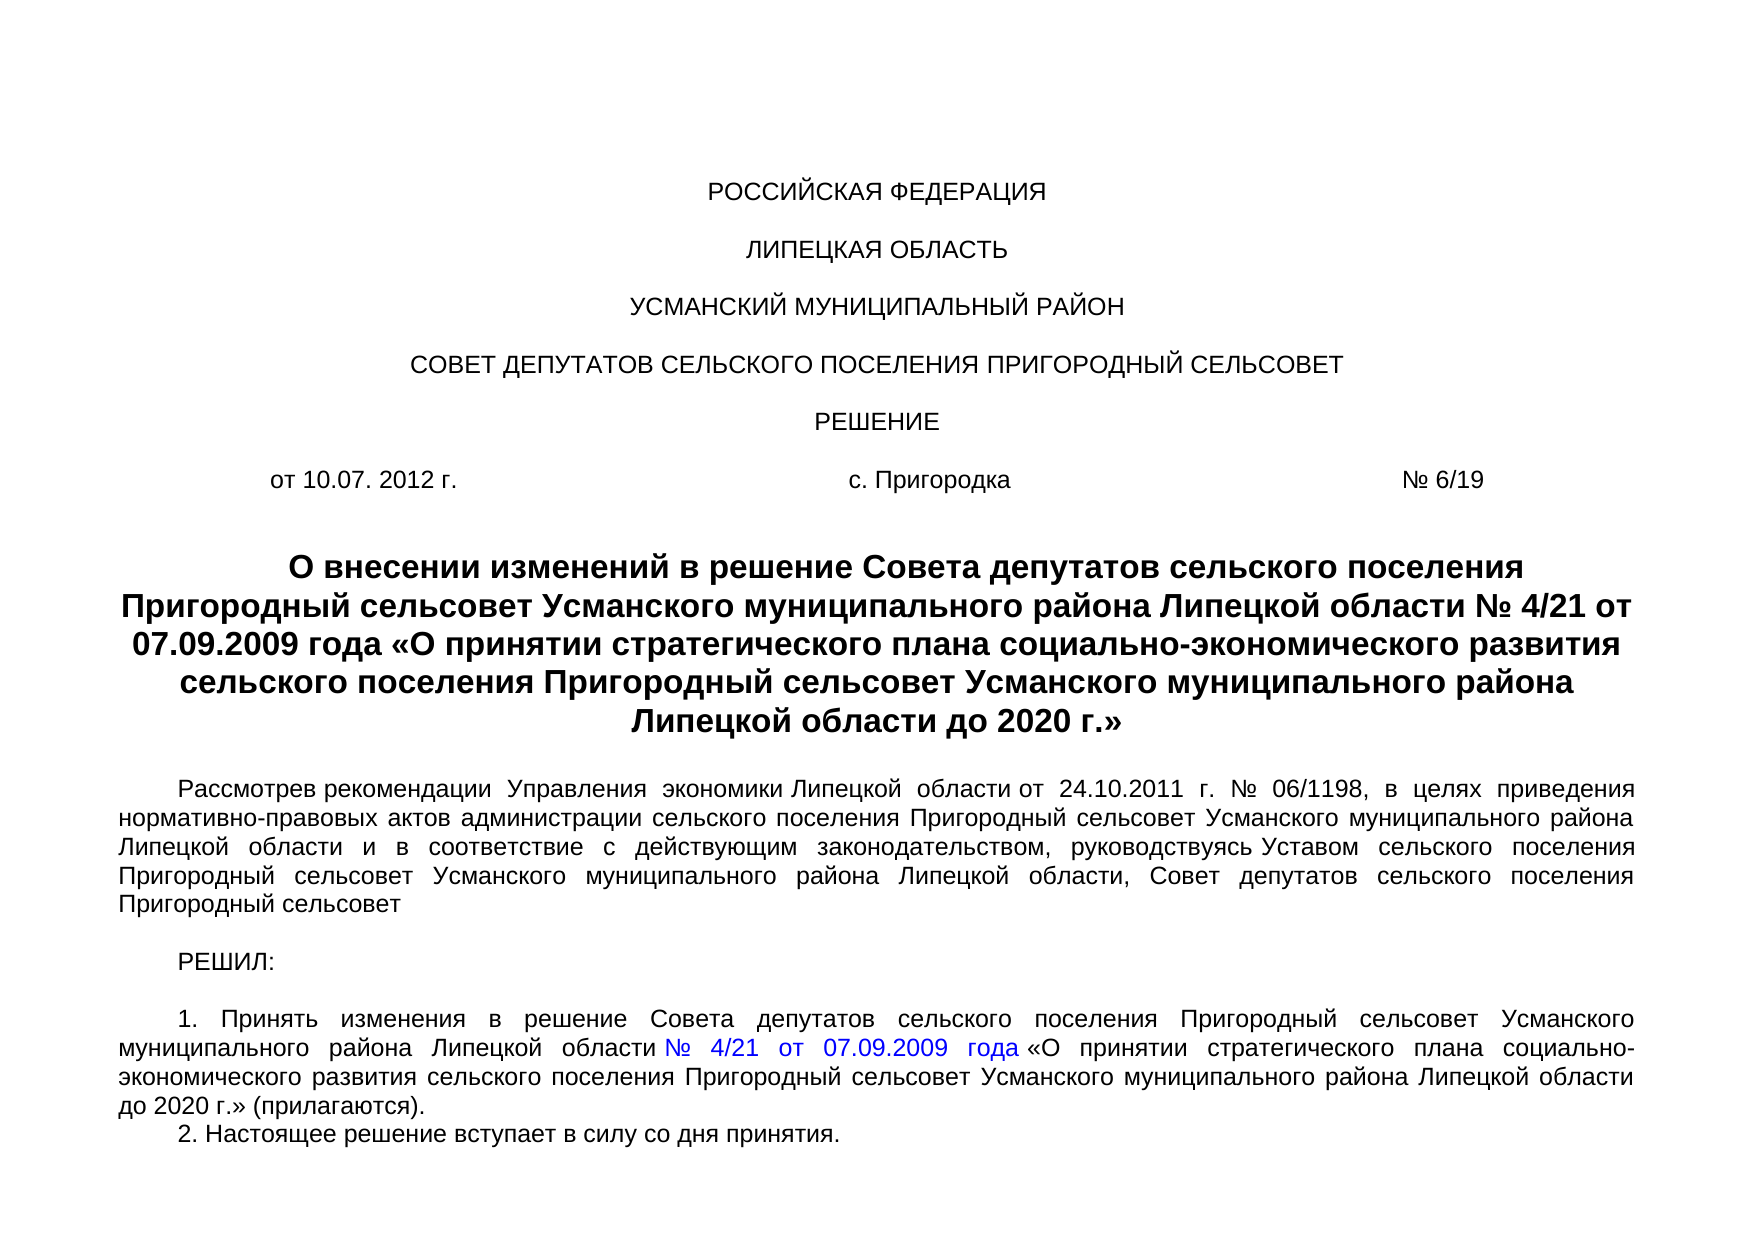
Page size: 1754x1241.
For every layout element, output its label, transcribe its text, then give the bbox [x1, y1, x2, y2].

text РОССИЙСКАЯ ФЕДЕРАЦИЯ [118, 177, 1636, 206]
text СОВЕТ ДЕПУТАТОВ СЕЛЬСКОГО ПОСЕЛЕНИЯ ПРИГОРОДНЫЙ СЕЛЬСОВЕТ [118, 350, 1636, 378]
text ЛИПЕЦКАЯ ОБЛАСТЬ [118, 235, 1636, 263]
text РЕШЕНИЕ [118, 407, 1636, 436]
text УСМАНСКИЙ МУНИЦИПАЛЬНЫЙ РАЙОН [118, 292, 1636, 321]
text 1. Принять изменения в решение Совета депутатов сельского поселения Пригородный сельсовет Усманского муниципального района Липецкой области № 4/21 от 07.09.2009 года «О принятии стратегического плана социально-экономического развития сельского поселения Пригородный сельсовет Усманского муниципального района Липецкой области до 2020 г.» (прилагаются). [118, 1004, 1636, 1119]
text 2. Настоящее решение вступает в силу со дня принятия. [118, 1119, 1636, 1148]
text РЕШИЛ: [118, 947, 1636, 976]
text от 10.07. 2012 г. с. Пригородка № 6/19 [118, 465, 1636, 493]
text Рассмотрев рекомендации Управления экономики Липецкой области от 24.10.2011 г. № 06/1198, в целях приведения нормативно-правовых актов администрации сельского поселения Пригородный сельсовет Усманского муниципального района Липецкой области и в соответствие с действующим законодательством, руководствуясь Уставом сельского поселения Пригородный сельсовет Усманского муниципального района Липецкой области, Совет депутатов сельского поселения Пригородный сельсовет [118, 774, 1636, 918]
text О внесении изменений в решение Совета депутатов сельского поселения Пригородный сельсовет Усманского муниципального района Липецкой области № 4/21 от 07.09.2009 года «О принятии стратегического плана социально-экономического развития сельского поселения Пригородный сельсовет Усманского муниципального района Липецкой области до 2020 г.» [118, 547, 1636, 739]
